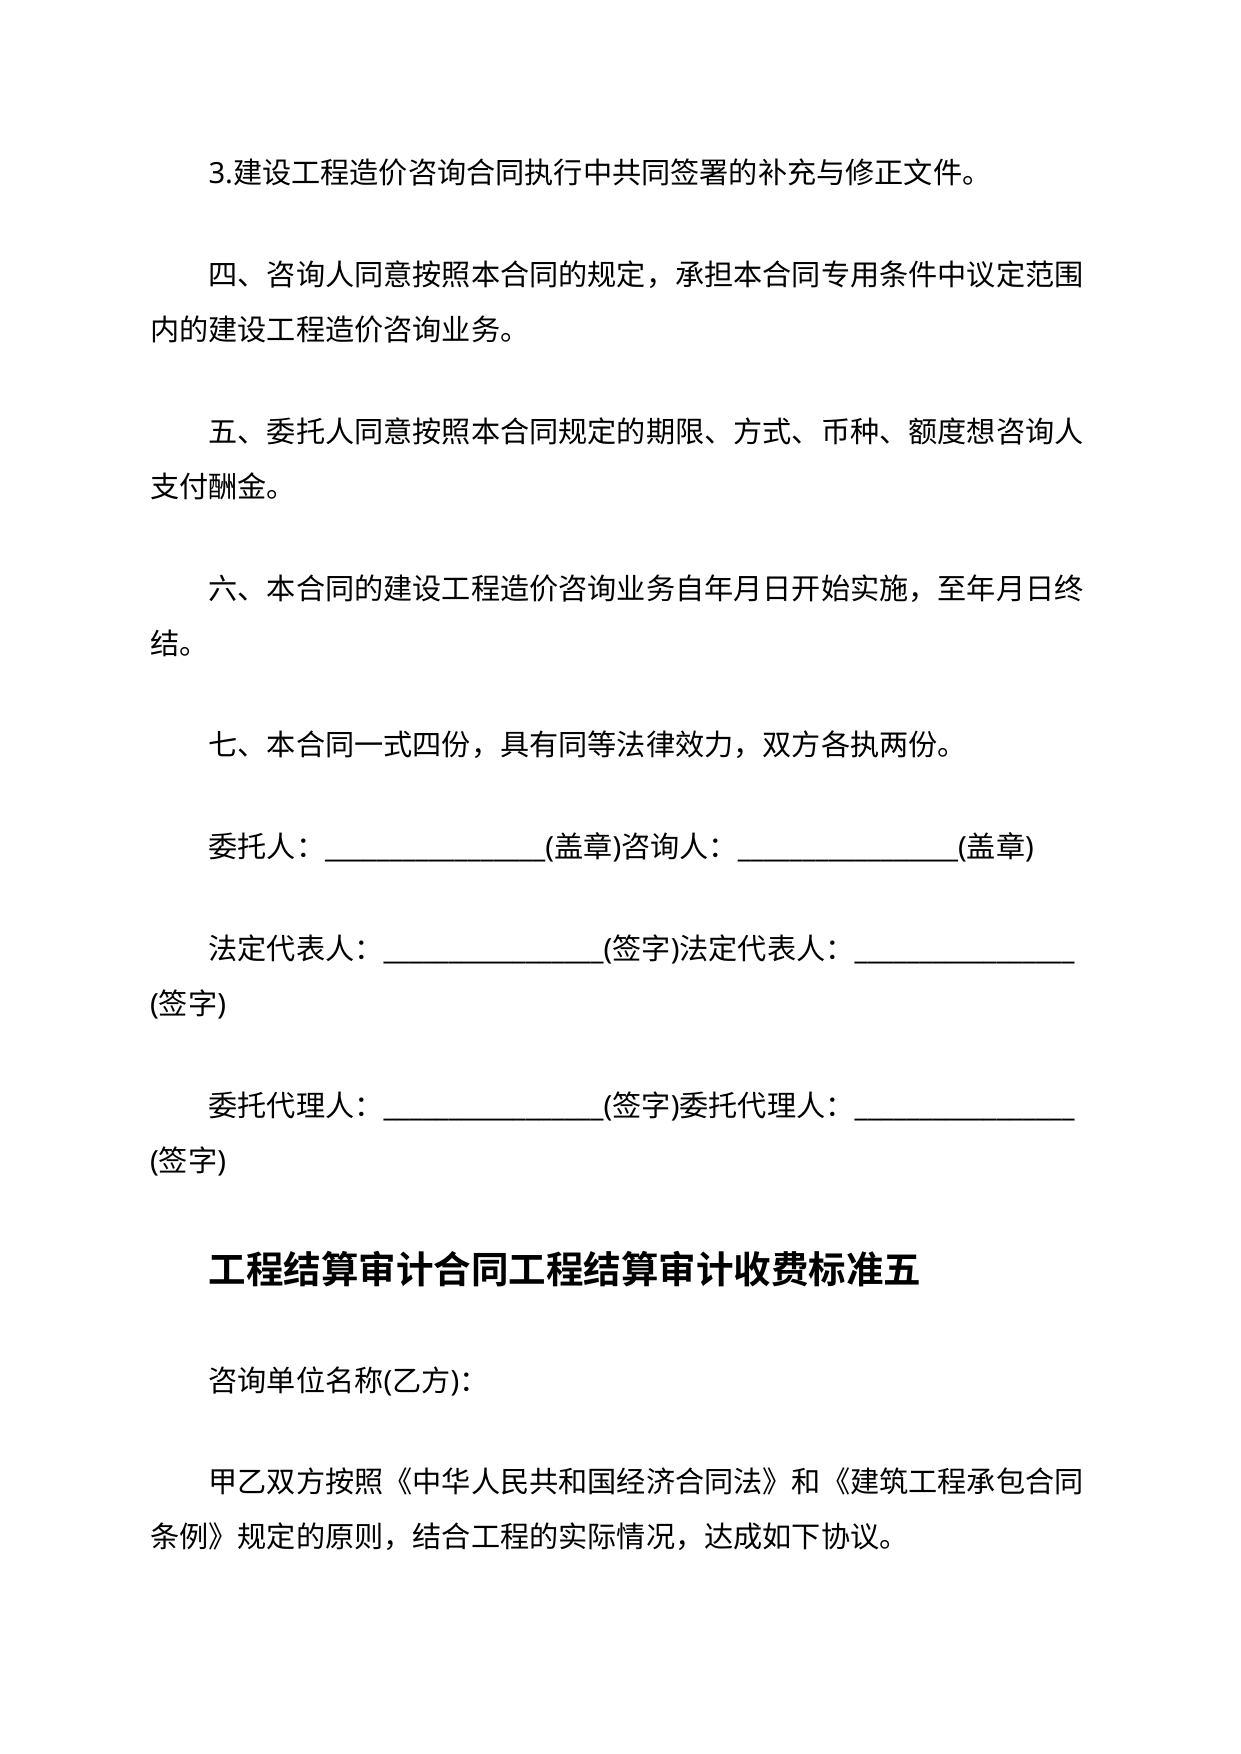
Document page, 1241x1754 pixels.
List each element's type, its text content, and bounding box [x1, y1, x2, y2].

text 委托人：_________________(盖章)咨询人：_________________(盖章) [150, 824, 1090, 866]
text 甲乙双方按照《中华人民共和国经济合同法》和《建筑工程承包合同条例》规定的原则，结合工程的实际情况，达成如下协议。 [150, 1459, 1090, 1556]
text 六、本合同的建设工程造价咨询业务自年月日开始实施，至年月日终结。 [150, 565, 1090, 662]
text 咨询单位名称(乙方)： [150, 1357, 1090, 1399]
text 3.建设工程造价咨询合同执行中共同签署的补充与修正文件。 [150, 150, 1090, 192]
text 委托代理人：_________________(签字)委托代理人：_________________(签字) [150, 1083, 1090, 1180]
text 七、本合同一式四份，具有同等法律效力，双方各执两份。 [150, 722, 1090, 764]
text 法定代表人：_________________(签字)法定代表人：_________________(签字) [150, 926, 1090, 1023]
text 四、咨询人同意按照本合同的规定，承担本合同专用条件中议定范围内的建设工程造价咨询业务。 [150, 252, 1090, 349]
text 五、委托人同意按照本合同规定的期限、方式、币种、额度想咨询人支付酬金。 [150, 409, 1090, 506]
text 工程结算审计合同工程结算审计收费标准五 [150, 1240, 1090, 1294]
